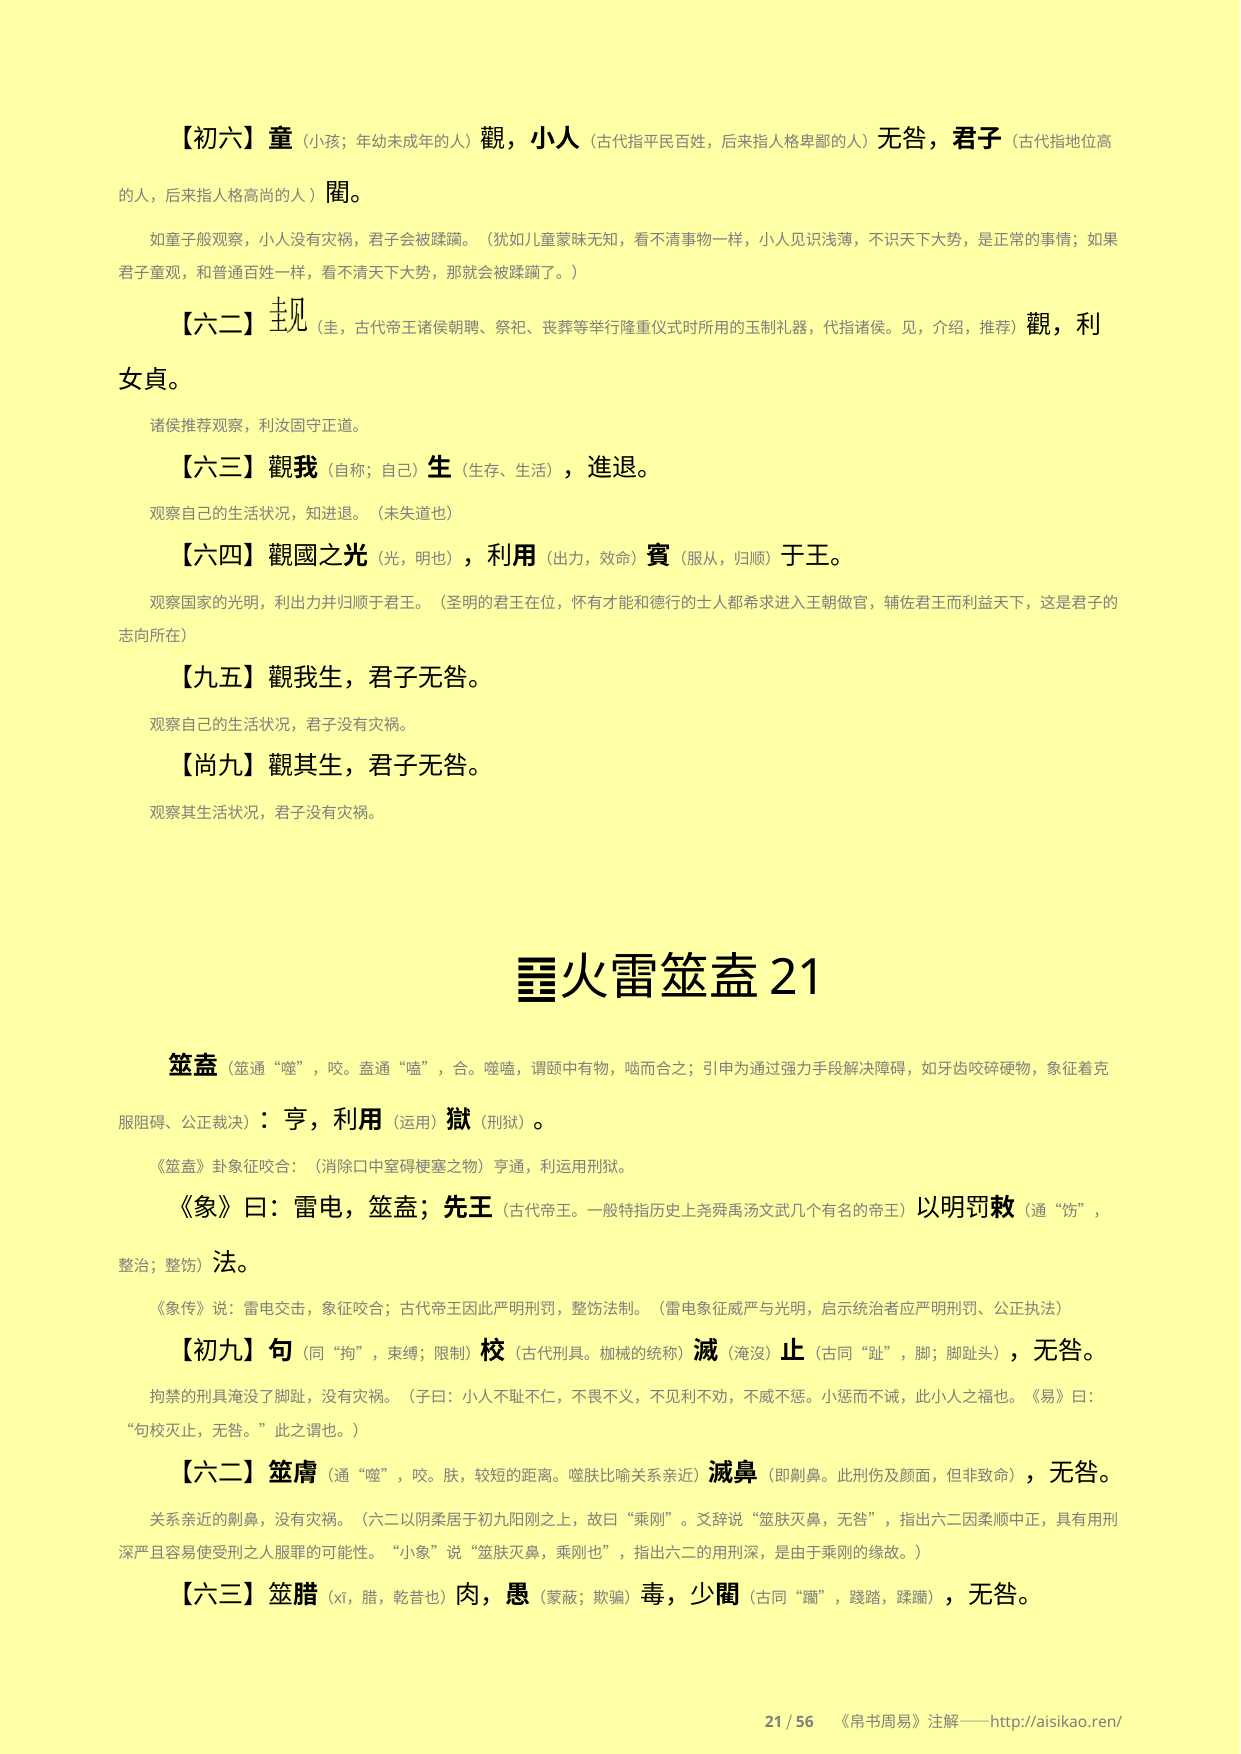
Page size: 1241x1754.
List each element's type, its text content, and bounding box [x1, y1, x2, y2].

text 【初九】句（同“拘”，束缚；限制）校（古代刑具。枷械的统称）滅（淹沒）止（古同“趾”，脚；脚趾头），无咎。 [118, 1330, 1122, 1367]
text 【六二】（圭，古代帝王诸侯朝聘、祭祀、丧葬等举行隆重仪式时所用的玉制礼器，代指诸侯。见，介绍，推荐）觀，利女貞。 [118, 294, 1122, 395]
text 【九五】觀我生，君子无咎。 [118, 658, 1122, 694]
text 【初六】童（小孩；年幼未成年的人）觀，小人（古代指平民百姓，后来指人格卑鄙的人）无咎，君子（古代指地位高的人，后来指人格高尚的人 ）閵。 [118, 118, 1122, 209]
text 如童子般观察，小人没有灾祸，君子会被蹂躏。（犹如儿童蒙昧无知，看不清事物一样，小人见识浅薄，不识天下大势，是正常的事情；如果君子童观，和普通百姓一样，看不清天下大势，那就会被蹂躏了。） [118, 227, 1122, 283]
text 【六二】筮膚（通“噬”，咬。肤，较短的距离。噬肤比喻关系亲近）滅鼻（即劓鼻。此刑伤及颜面，但非致命），无咎。 [118, 1452, 1122, 1489]
text 关系亲近的劓鼻，没有灾祸。（六二以阴柔居于初九阳刚之上，故曰“乘刚”。爻辞说“筮肤灭鼻，无咎”，指出六二因柔顺中正，具有用刑深严且容易使受刑之人服罪的可能性。“小象”说“筮肤灭鼻，乘刚也”，指出六二的用刑深，是由于乘刚的缘故。） [118, 1507, 1122, 1563]
text 观察自己的生活状况，知进退。（未失道也） [118, 502, 1122, 524]
text 【尚九】觀其生，君子无咎。 [118, 746, 1122, 782]
text 【六三】觀我（自称；自己）生（生存、生活），進退。 [118, 447, 1122, 483]
picture [268, 294, 308, 334]
text 筮盍（筮通“噬”，咬。盍通“嗑”，合。噬嗑，谓颐中有物，啮而合之；引申为通过强力手段解决障碍，如牙齿咬碎硬物，象征着克服阻碍、公正裁决）：亨，利用（运用）獄（刑狱）。 [118, 1045, 1122, 1136]
text 诸侯推荐观察，利汝固守正道。 [118, 413, 1122, 436]
text 观察自己的生活状况，君子没有灾祸。 [118, 712, 1122, 734]
text 《象》曰：雷电，筮盍；先王（古代帝王。一般特指历史上尧舜禹汤文武几个有名的帝王）以明罚敕（通“饬”，整治；整饬）法。 [118, 1188, 1122, 1278]
text 观察国家的光明，利出力并归顺于君王。（圣明的君王在位，怀有才能和德行的士人都希求进入王朝做官，辅佐君王而利益天下，这是君子的志向所在） [118, 590, 1122, 646]
subtitle ䷔火雷筮盍21 [118, 936, 1122, 1009]
text 《象传》说：雷电交击，象征咬合；古代帝王因此严明刑罚，整饬法制。（雷电象征威严与光明，启示统治者应严明刑罚、公正执法） [118, 1297, 1122, 1319]
text 拘禁的刑具淹没了脚趾，没有灾祸。（子曰：小人不耻不仁，不畏不义，不见利不劝，不威不惩。小惩而不诫，此小人之福也。《易》曰：“句校灭止，无咎。”此之谓也。） [118, 1385, 1122, 1441]
text 《筮盍》卦象征咬合：（消除口中窒碍梗塞之物）亨通，利运用刑狱。 [118, 1154, 1122, 1177]
text 观察其生活状况，君子没有灾祸。 [118, 800, 1122, 823]
text 【六四】觀國之光（光，明也），利用（出力，效命）賓（服从，归顺）于王。 [118, 536, 1122, 572]
text 【六三】筮腊（xī，腊，乾昔也）肉，愚（蒙蔽；欺骗）毒，少閵（古同“躪”，踐踏，蹂躪），无咎。 [118, 1574, 1122, 1611]
